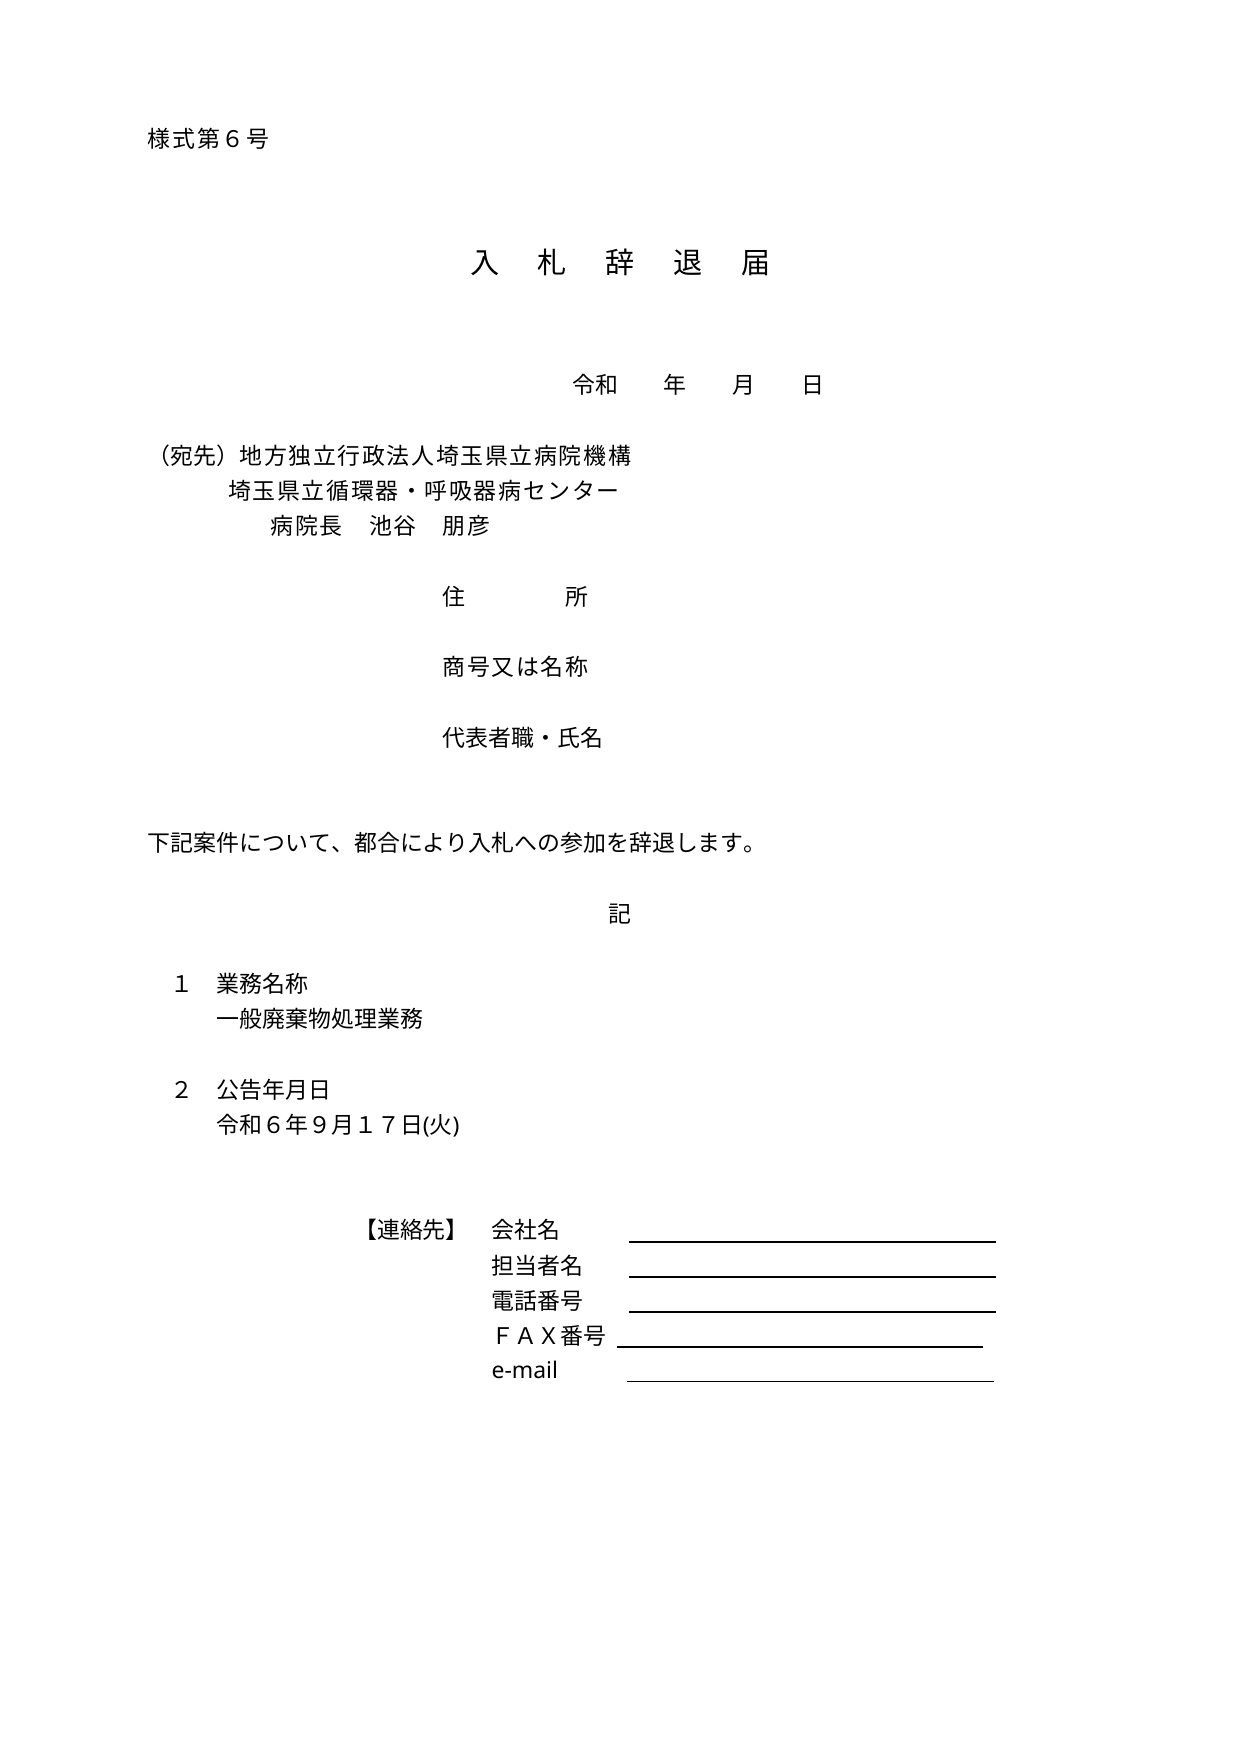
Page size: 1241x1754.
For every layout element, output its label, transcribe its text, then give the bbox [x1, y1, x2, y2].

text 担当者名 [148, 1247, 1092, 1282]
text 埼玉県立循環器・呼吸器病センター [148, 472, 1092, 507]
text e-mail [148, 1352, 1067, 1387]
text （宛先）地方独立行政法人埼玉県立病院機構 [148, 437, 1092, 472]
text 記 [148, 894, 1092, 930]
text 住 所 [148, 578, 1092, 613]
text 一般廃棄物処理業務 [148, 1000, 1092, 1035]
text ２ 公告年月日 [148, 1071, 1092, 1106]
text 代表者職・氏名 [148, 718, 1092, 754]
text 様式第６号 [148, 120, 1092, 155]
text 令和６年９月１７日(火) [148, 1106, 1092, 1141]
text 【連絡先】 会社名 [148, 1211, 1092, 1247]
text 下記案件について、都合により入札への参加を辞退します。 [148, 824, 1092, 859]
text 病院長 池谷 朋彦 [148, 507, 1092, 542]
text 電話番号 [148, 1282, 1092, 1317]
text 入札辞退届 [148, 226, 1092, 296]
text 令和 年 月 日 [148, 366, 1092, 402]
text １ 業務名称 [148, 965, 1092, 1000]
text ＦＡＸ番号 [148, 1317, 1067, 1352]
text 商号又は名称 [148, 648, 1092, 683]
